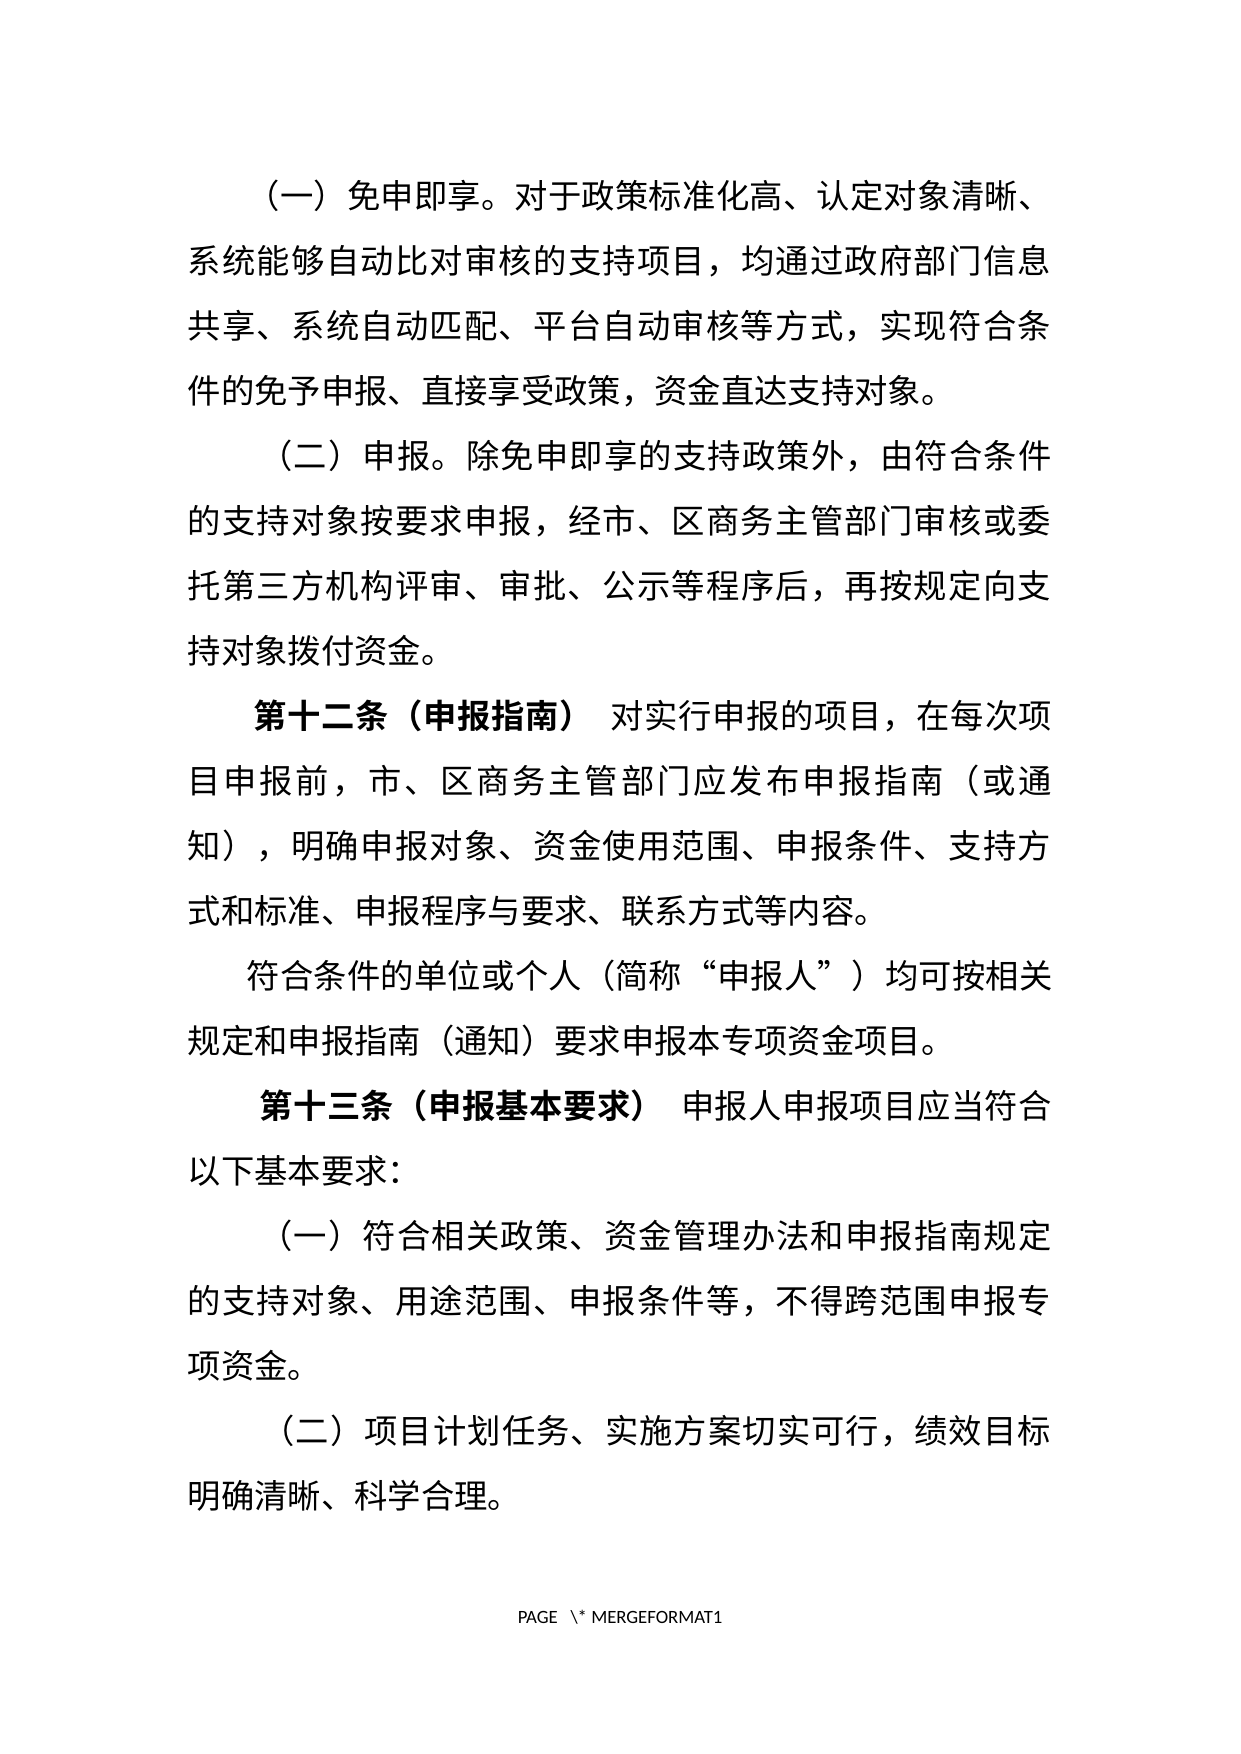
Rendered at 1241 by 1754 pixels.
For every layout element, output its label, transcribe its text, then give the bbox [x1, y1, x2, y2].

text 第十三条（申报基本要求） 申报人申报项目应当符合以下基本要求： [187, 1072, 1053, 1202]
text （一）符合相关政策、资金管理办法和申报指南规定的支持对象、用途范围、申报条件等，不得跨范围申报专项资金。 [187, 1202, 1053, 1397]
text （二）申报。除免申即享的支持政策外，由符合条件的支持对象按要求申报，经市、区商务主管部门审核或委托第三方机构评审、审批、公示等程序后，再按规定向支持对象拨付资金。 [187, 422, 1053, 682]
text 符合条件的单位或个人（简称“申报人”）均可按相关规定和申报指南（通知）要求申报本专项资金项目。 [187, 942, 1053, 1072]
text （一）免申即享。对于政策标准化高、认定对象清晰、系统能够自动比对审核的支持项目，均通过政府部门信息共享、系统自动匹配、平台自动审核等方式，实现符合条件的免予申报、直接享受政策，资金直达支持对象。 [187, 162, 1053, 422]
text 第十二条（申报指南） 对实行申报的项目，在每次项目申报前，市、区商务主管部门应发布申报指南（或通知），明确申报对象、资金使用范围、申报条件、支持方式和标准、申报程序与要求、联系方式等内容。 [187, 682, 1053, 942]
text （二）项目计划任务、实施方案切实可行，绩效目标明确清晰、科学合理。 [187, 1397, 1053, 1527]
